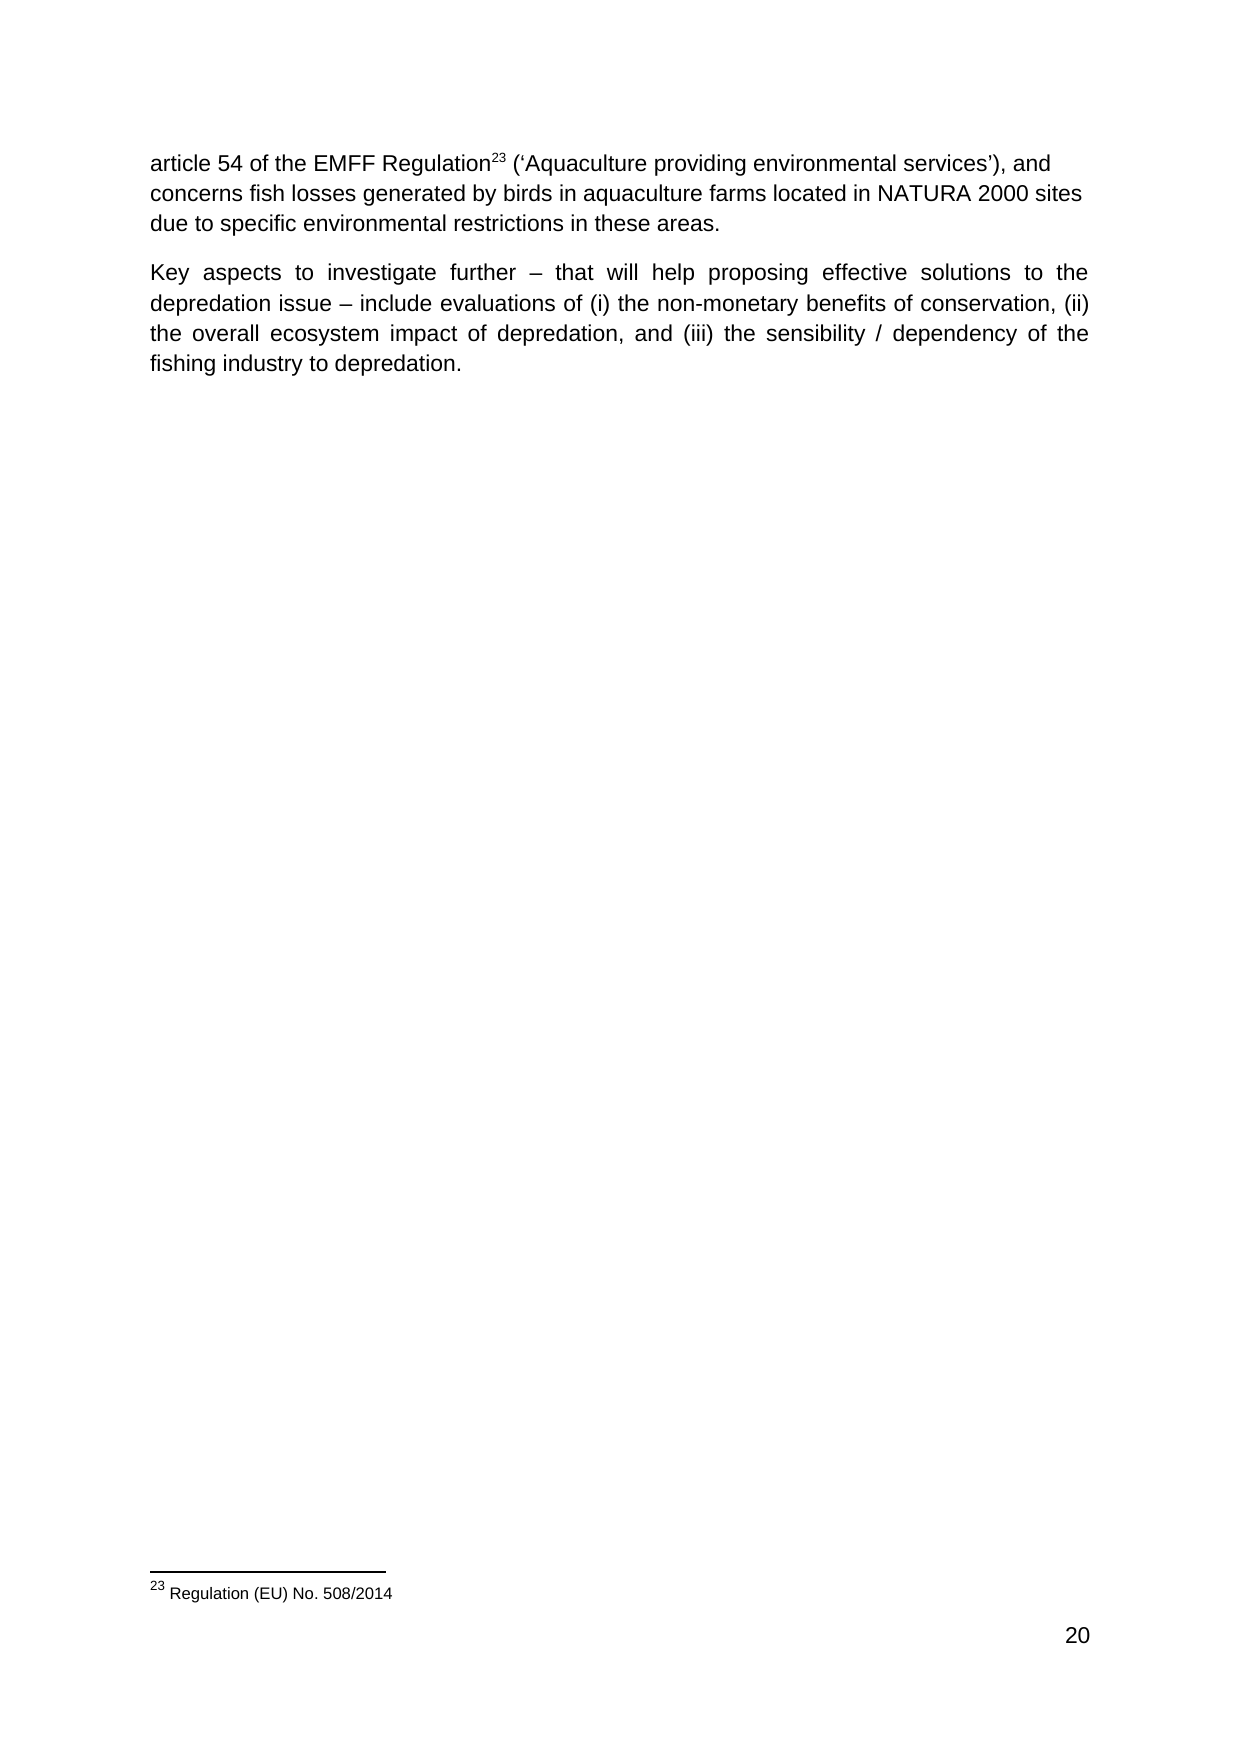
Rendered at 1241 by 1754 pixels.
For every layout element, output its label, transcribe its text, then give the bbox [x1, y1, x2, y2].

text Key aspects to investigate further – that will help proposing effective solutions to the depredation issue – include evaluations of (i) the non-monetary benefits of conservation, (ii) the overall ecosystem impact of depredation, and (iii) the sensibility / dependency of the fishing industry to depredation. [150, 259, 1090, 376]
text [150, 150, 1090, 237]
